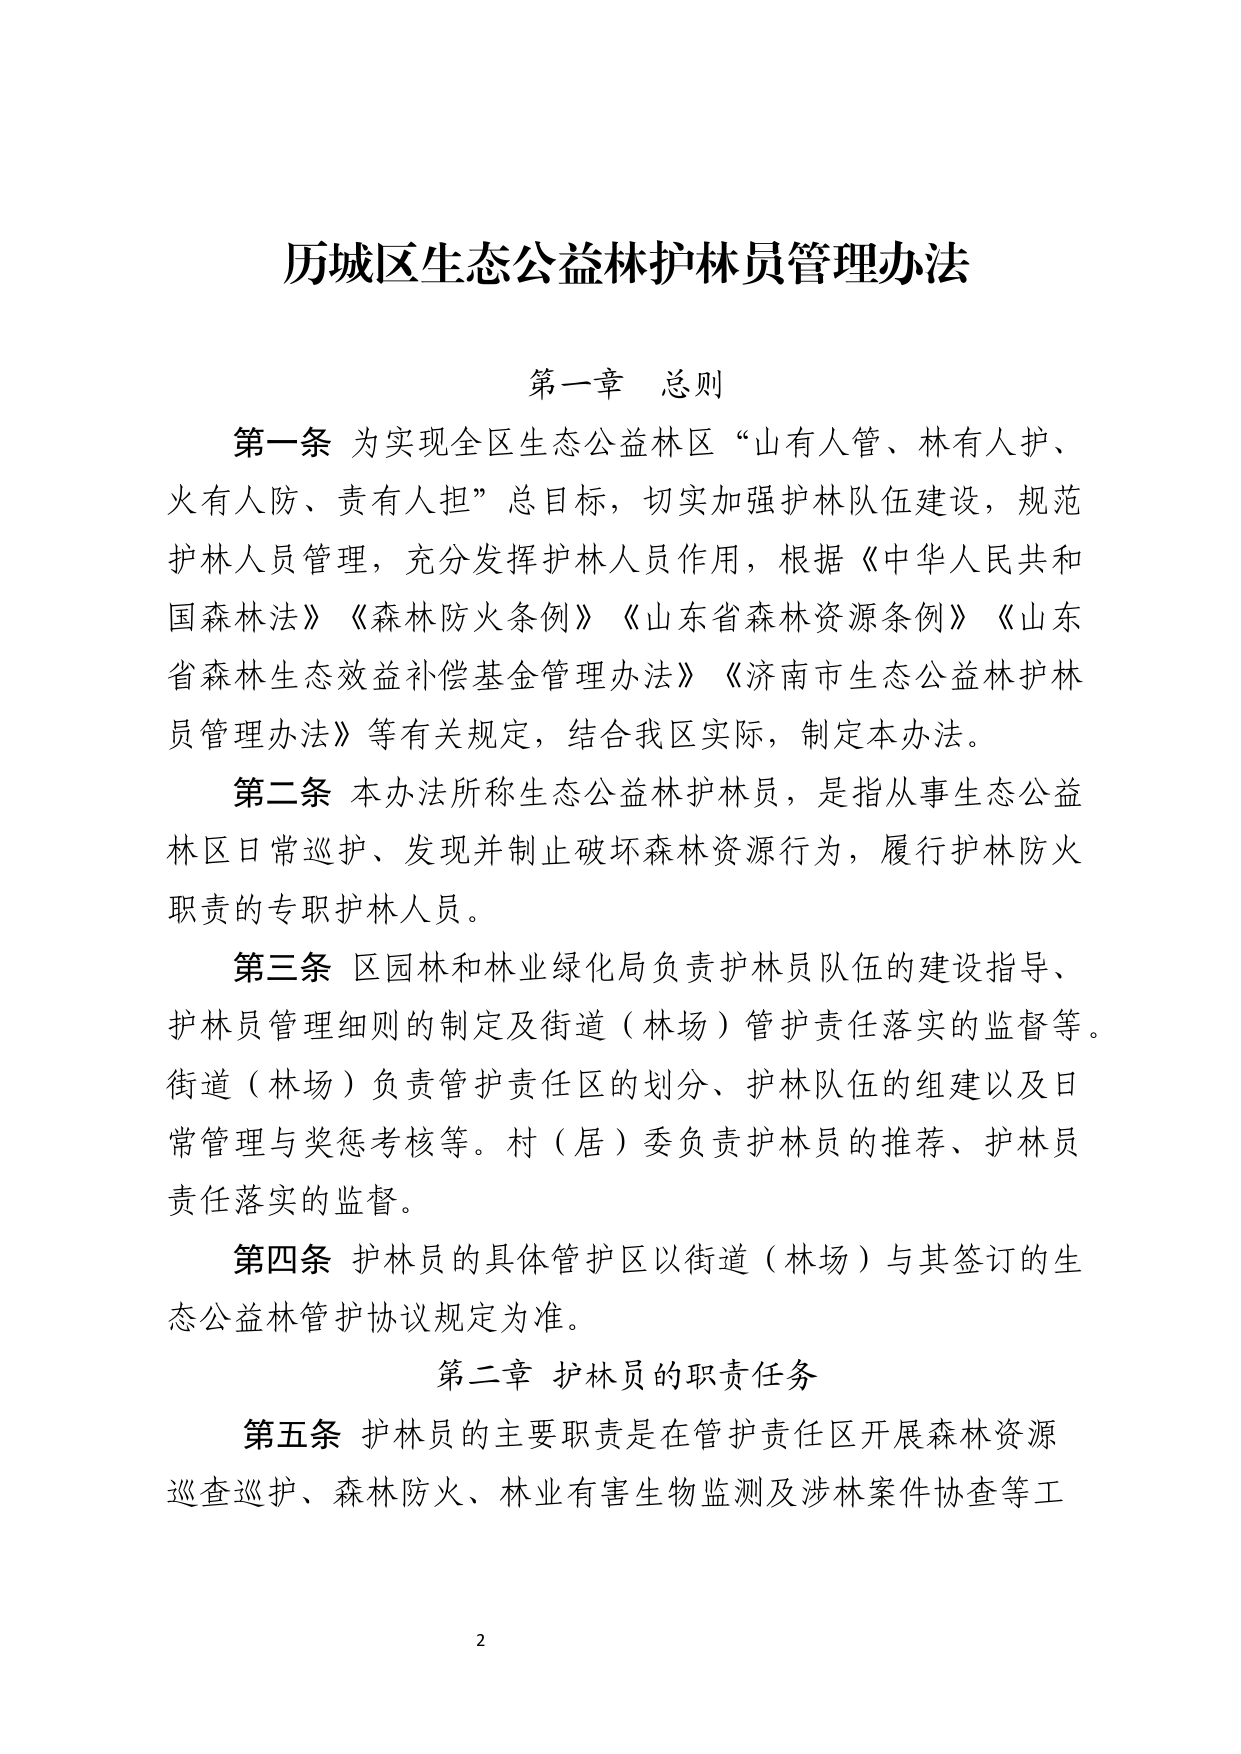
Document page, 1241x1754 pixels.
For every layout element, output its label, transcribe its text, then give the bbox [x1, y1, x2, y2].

text 第二条 本办法所称生态公益林护林员，是指从事生态公益林区日常巡护、发现并制止破坏森林资源行为，履行护林防火职责的专职护林人员。 [165, 758, 1087, 933]
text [165, 1399, 1087, 1516]
text 第一条 为实现全区生态公益林区“山有人管、林有人护、火有人防、责有人担”总目标，切实加强护林队伍建设，规范护林人员管理，充分发挥护林人员作用，根据《中华人民共和国森林法》《森林防火条例》《山东省森林资源条例》《山东省森林生态效益补偿基金管理办法》《济南市生态公益林护林员管理办法》等有关规定，结合我区实际，制定本办法。 [165, 408, 1087, 758]
text 第三条 区园林和林业绿化局负责护林员队伍的建设指导、护林员管理细则的制定及街道（林场）管护责任落实的监督等。街道（林场）负责管护责任区的划分、护林队伍的组建以及日常管理与奖惩考核等。村（居）委负责护林员的推荐、护林员责任落实的监督。 [165, 933, 1087, 1224]
text 第四条 护林员的具体管护区以街道（林场）与其签订的生态公益林管护协议规定为准。 [165, 1224, 1087, 1341]
text 历城区生态公益林护林员管理办法 [165, 233, 1087, 291]
subtitle 第一章 总则 [165, 349, 1087, 408]
subtitle 第二章 护林员的职责任务 [165, 1341, 1087, 1399]
